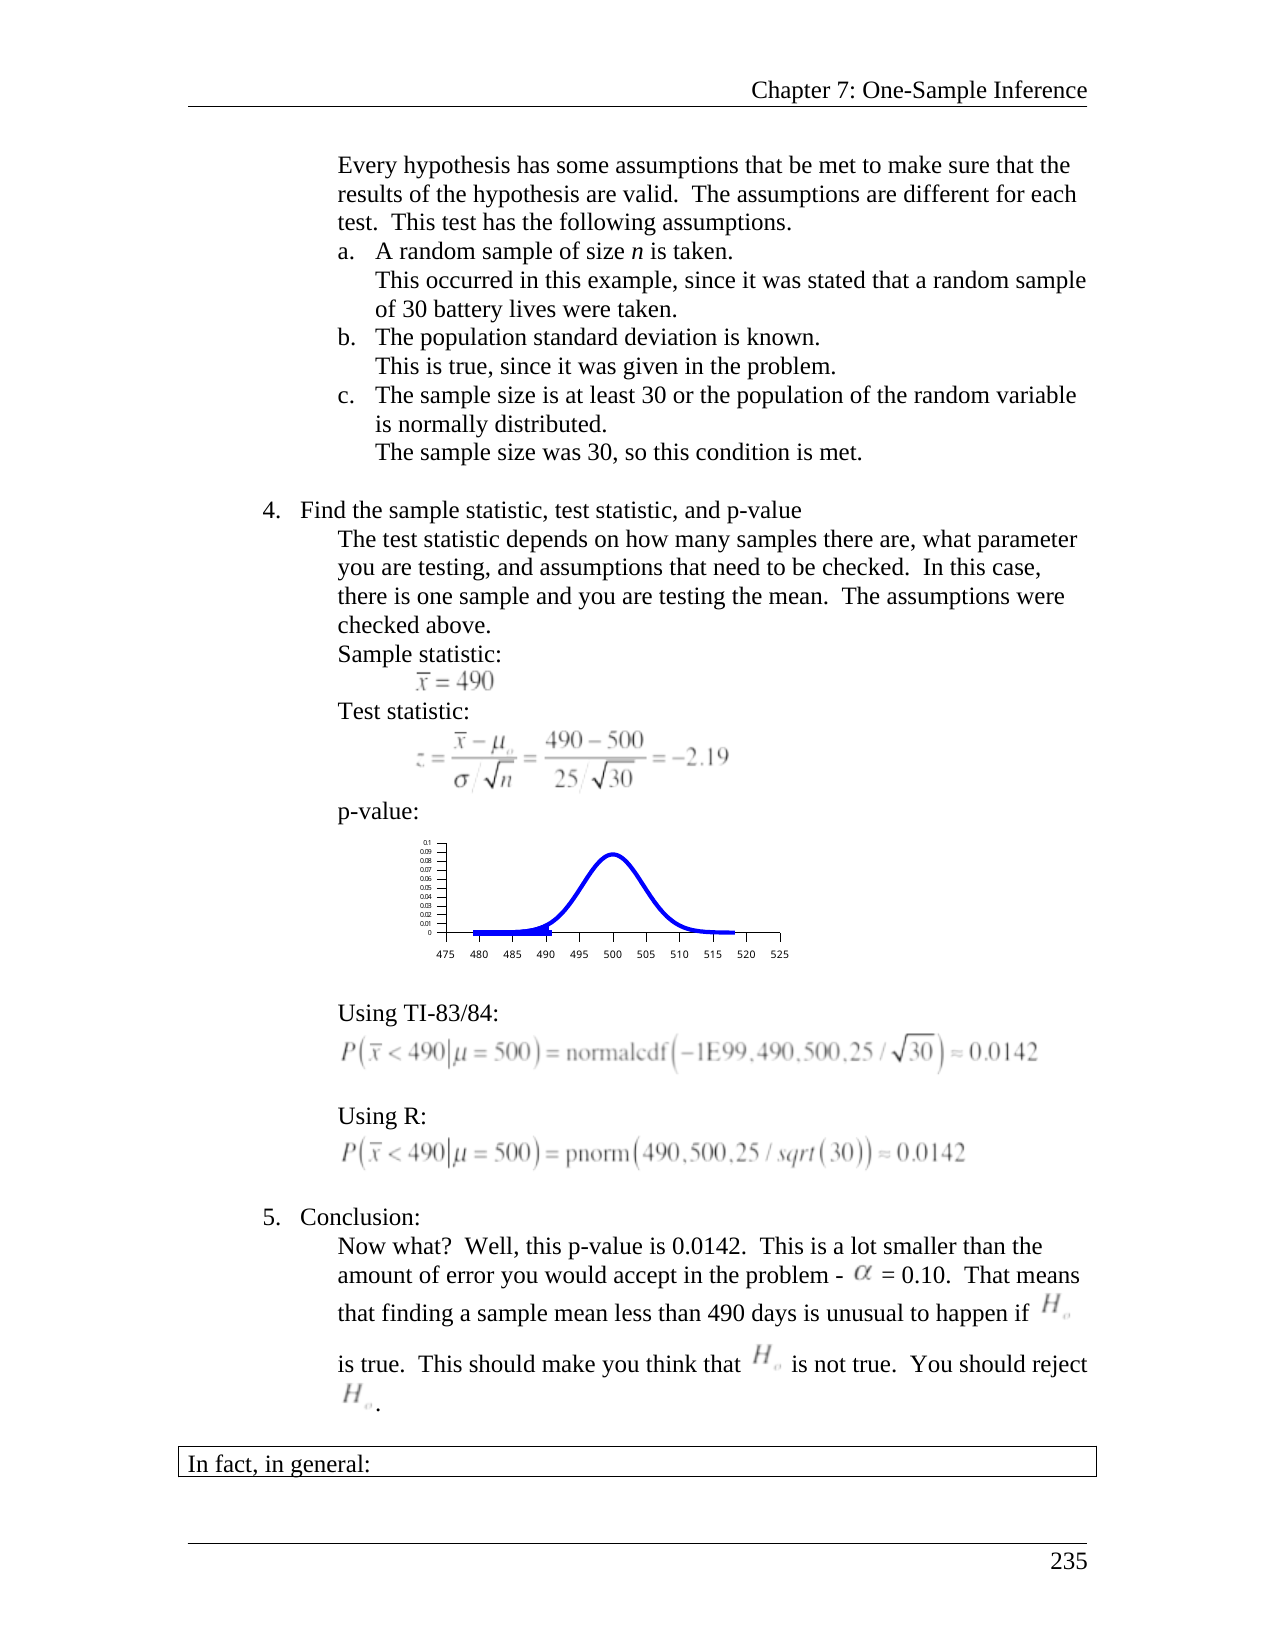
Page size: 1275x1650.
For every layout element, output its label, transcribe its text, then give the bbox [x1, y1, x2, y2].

list This occurred in this example, since it was stated that a random sample of 30 battery lives were taken. [375, 265, 1087, 322]
list This is true, since it was given in the problem. [375, 351, 1087, 380]
text In fact, in general: [179, 1447, 1096, 1476]
text Using TI-83/84: [337, 974, 1087, 1027]
list The sample size is at least 30 or the population of the random variable is normally distributed. [337, 380, 1087, 437]
list A random sample of size n is taken. [337, 236, 1087, 265]
text Sample statistic: [262, 639, 1087, 667]
list Every hypothesis has some assumptions that be met to make sure that the results of the hypothesis are valid. The assumptions are different for each test. This test has the following assumptions. [337, 150, 1087, 236]
list The population standard deviation is known. [337, 322, 1087, 351]
list The sample size was 30, so this condition is met. [375, 437, 1087, 466]
text p-value: [262, 796, 1087, 824]
text Now what? Well, this p-value is 0.0142. This is a lot smaller than the amount of error you would accept in the problem - = 0.10. That means that finding a sample mean less than 490 days is unusual to happen if is true. This should make you think that is not true. You should reject . [337, 1231, 1087, 1417]
text Using R: [337, 1077, 1087, 1130]
list Find the sample statistic, test statistic, and p-value [262, 495, 1087, 524]
text Test statistic: [262, 696, 1087, 725]
list Conclusion: [262, 1202, 1087, 1231]
text The test statistic depends on how many samples there are, what parameter you are testing, and assumptions that need to be checked. In this case, there is one sample and you are testing the mean. The assumptions were checked above. [337, 524, 1087, 639]
